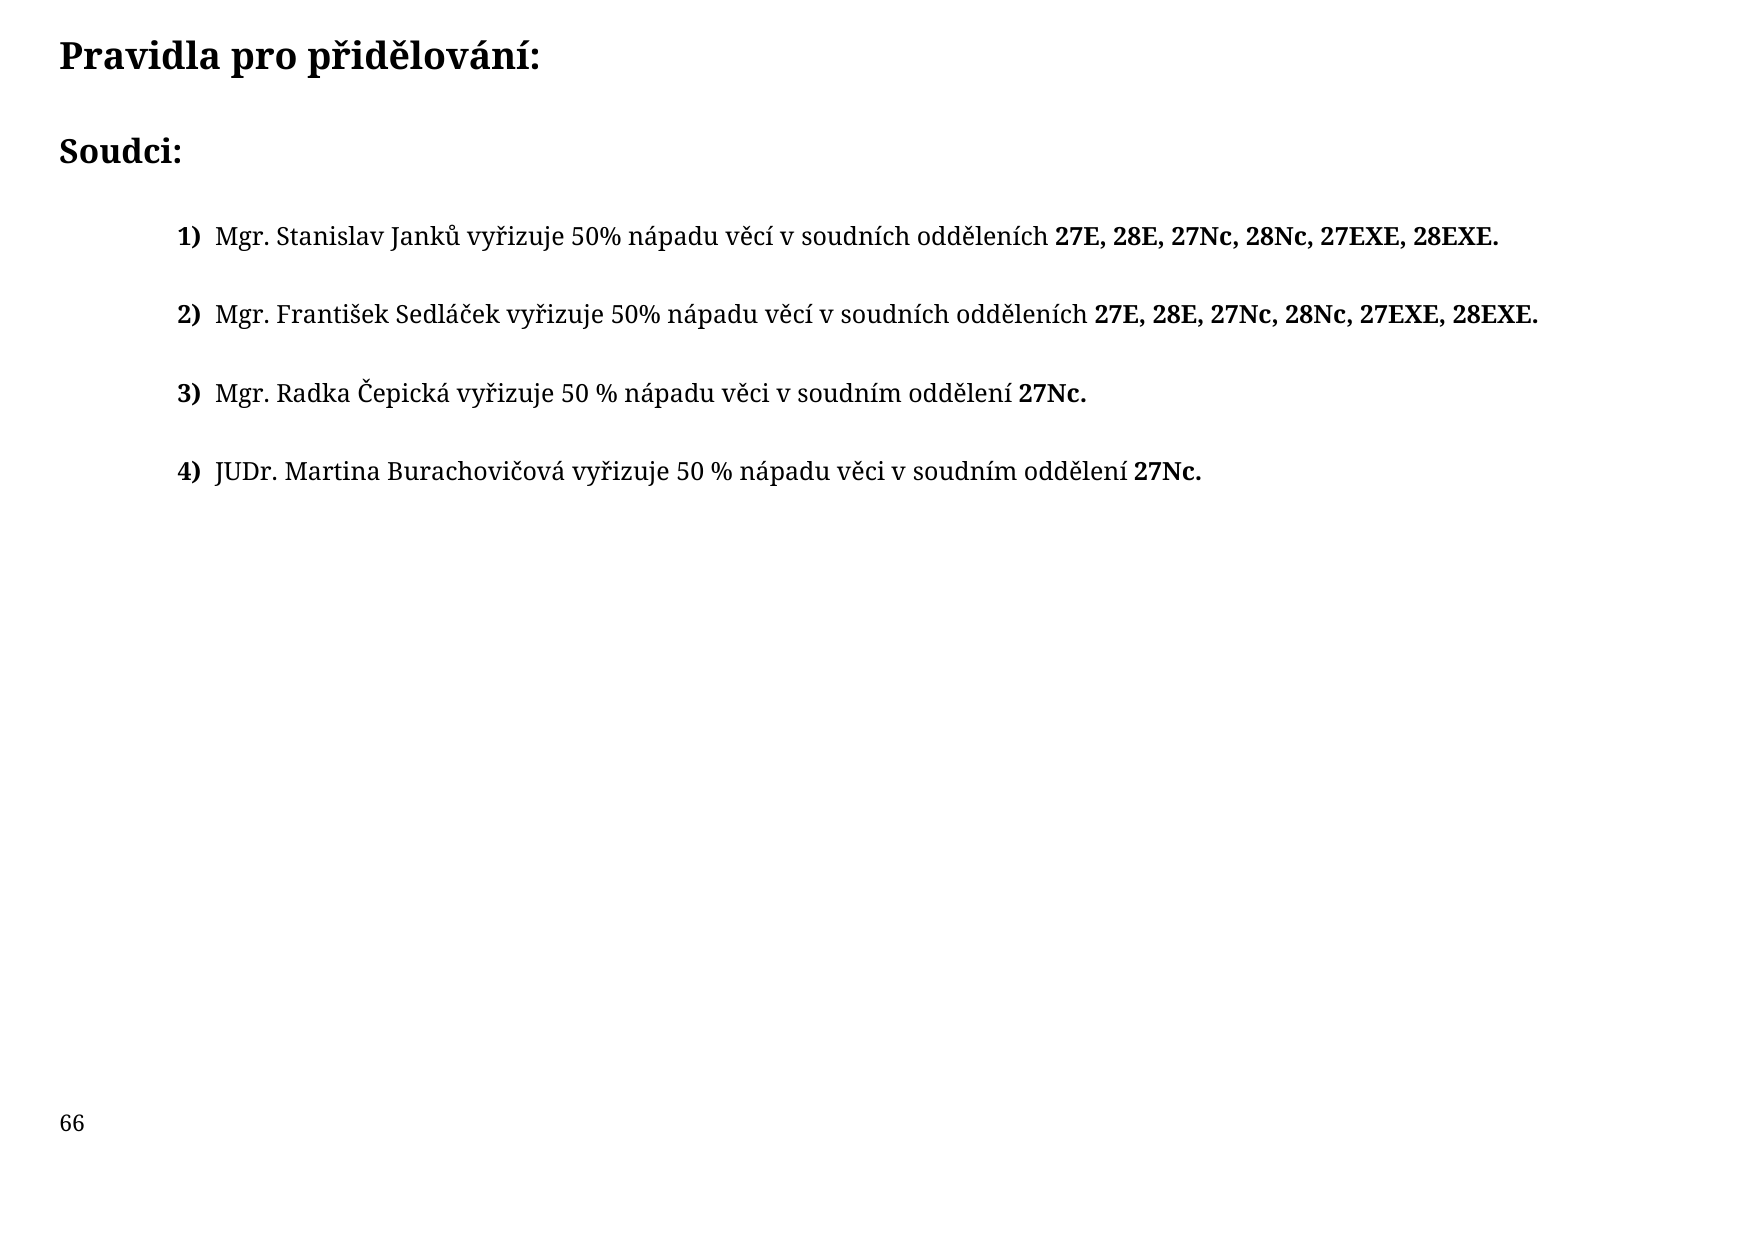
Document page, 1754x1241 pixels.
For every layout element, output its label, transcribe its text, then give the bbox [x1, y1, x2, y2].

list Mgr. Radka Čepická vyřizuje 50 % nápadu věci v soudním oddělení 27Nc. [177, 375, 1695, 409]
list Mgr. František Sedláček vyřizuje 50% nápadu věcí v soudních odděleních 27E, 28E, 27Nc, 28Nc, 27EXE, 28EXE. [177, 297, 1695, 331]
list Mgr. Stanislav Janků vyřizuje 50% nápadu věcí v soudních odděleních 27E, 28E, 27Nc, 28Nc, 27EXE, 28EXE. [177, 219, 1695, 253]
text Soudci: [59, 127, 1695, 173]
list JUDr. Martina Burachovičová vyřizuje 50 % nápadu věci v soudním oddělení 27Nc. [177, 454, 1695, 488]
text Pravidla pro přidělování: [59, 29, 1695, 81]
